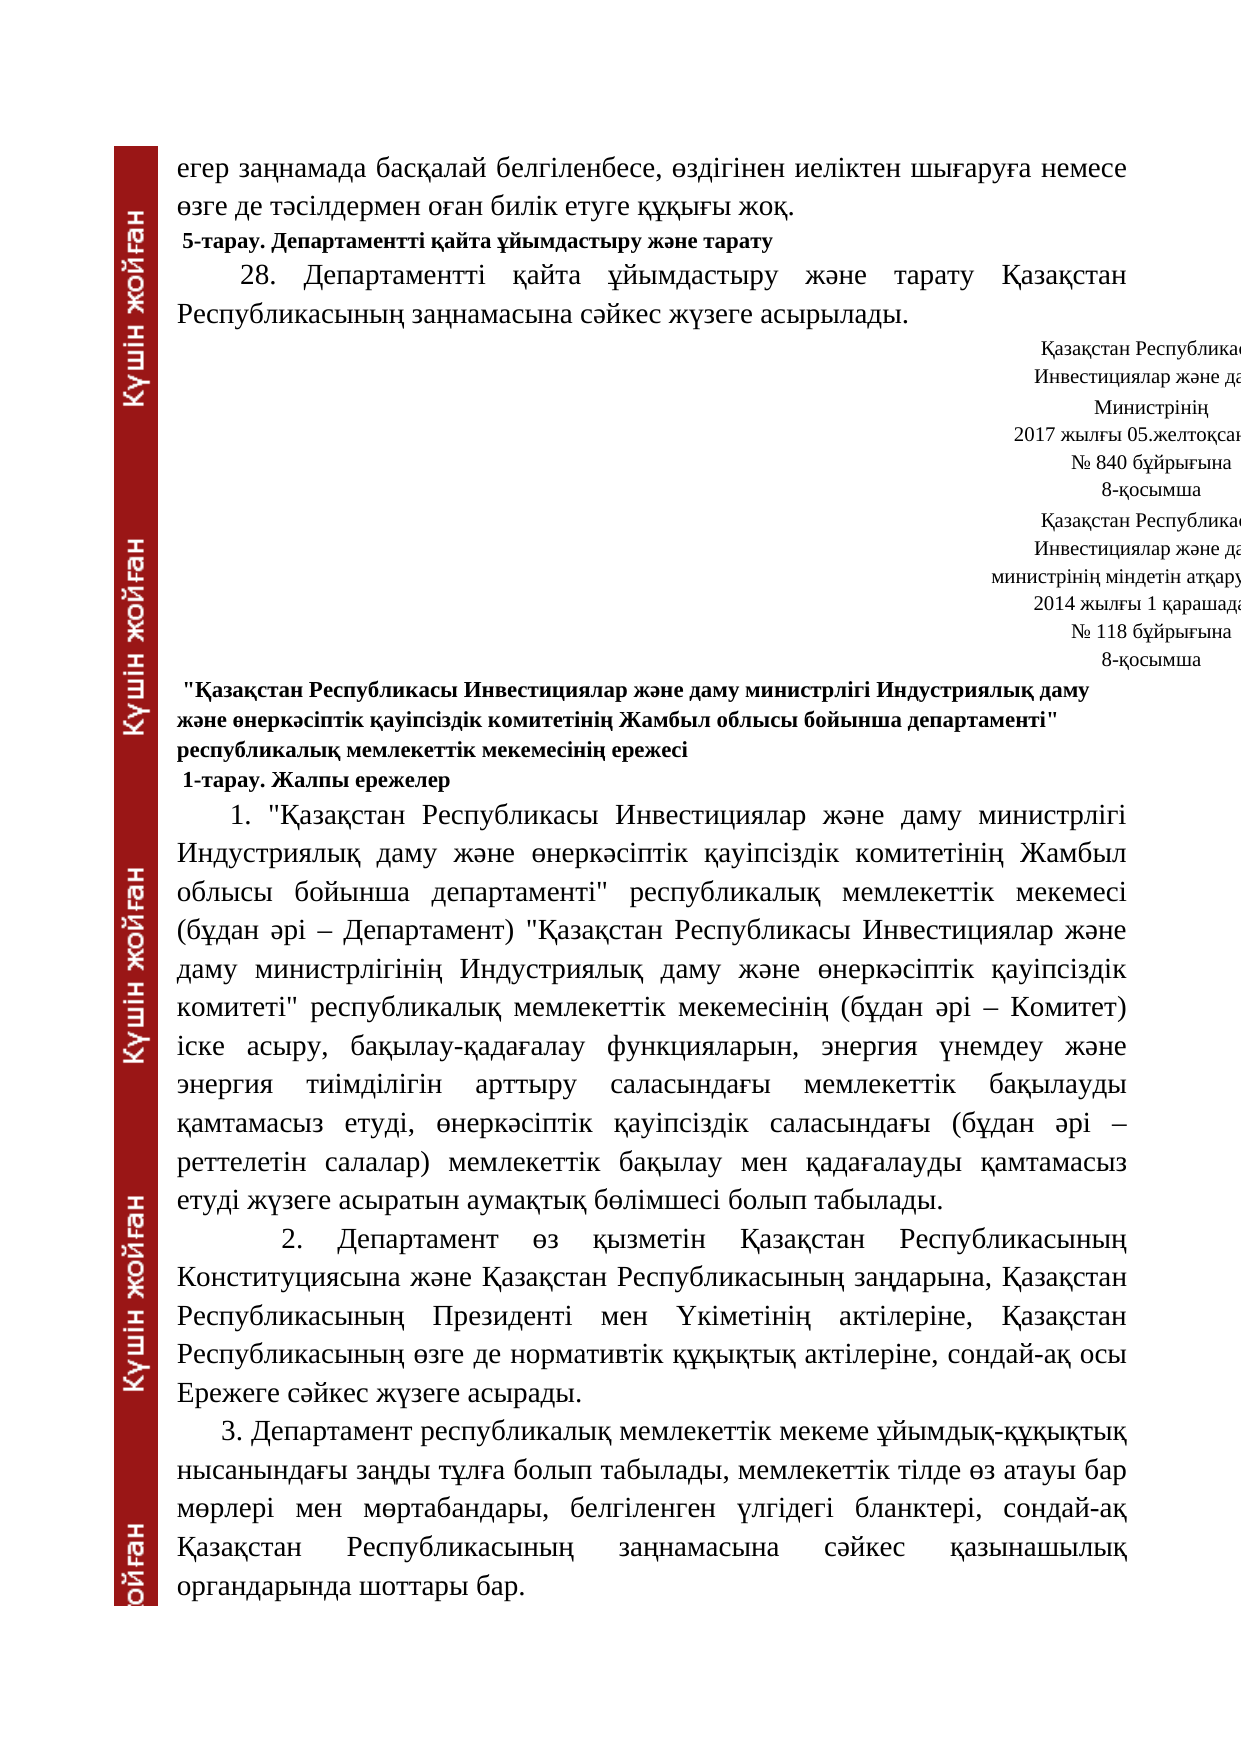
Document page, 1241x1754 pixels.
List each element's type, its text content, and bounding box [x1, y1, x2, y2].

picture [114, 253, 158, 257]
picture [114, 222, 158, 227]
table_cell [101, 507, 912, 676]
picture [114, 146, 158, 150]
text 3. Департамент республикалық мемлекеттік мекеме ұйымдық-құқықтық нысанындағы заңды тұлға болып табылады, мемлекеттік тілде өз атауы бар мөрлері мен мөртабандары, белгіленген үлгідегі бланктері, сондай-ақ Қазақстан Республикасының заңнамасына сәйкес қазынашылық органдарында шоттары бар. [112, 1413, 1128, 1601]
text 5-тарау. Департаментті қайта ұйымдастыру және тарату [112, 227, 1128, 253]
picture [114, 763, 158, 767]
text "Қазақстан Республикасы Инвестициялар және даму министрлігі Индустриялық даму және өнеркәсіптік қауіпсіздік комитетінің Жамбыл облысы бойынша департаменті" республикалық мемлекеттік мекемесінің ережесі [112, 676, 1128, 763]
text 28. Департаментті қайта ұйымдастыру және тарату Қазақстан Республикасының заңнамасына сәйкес жүзеге асырылады. [112, 257, 1128, 329]
text 1-тарау. Жалпы ережелер [112, 767, 1128, 793]
table_cell Қазақстан Республикасы Инвестициялар және даму министрінің міндетін атқарушының 2014 жылғы 1 қарашадағы № 118 бұйрығына 8-қосымша [912, 507, 1240, 676]
table_cell Министрінің 2017 жылғы 05.желтоқсандағы № 840 бұйрығына 8-қосымша [912, 393, 1240, 507]
picture [114, 1601, 158, 1606]
table_header [101, 334, 912, 393]
picture [114, 1216, 158, 1221]
text 1. "Қазақстан Республикасы Инвестициялар және даму министрлігі Индустриялық даму және өнеркәсіптік қауіпсіздік комитетінің Жамбыл облысы бойынша департаменті" республикалық мемлекеттік мекемесі (бұдан әрі – Департамент) "Қазақстан Республикасы Инвестициялар және даму министрлігінің Индустриялық даму және өнеркәсіптік қауіпсіздік комитеті" республикалық мемлекеттік мекемесінің (бұдан әрі – Комитет) іске асыру, бақылау-қадағалау функцияларын, энергия үнемдеу және энергия тиімділігін арттыру саласындағы мемлекеттік бақылауды қамтамасыз етуді, өнеркәсіптік қауіпсіздік саласындағы (бұдан әрі – реттелетін салалар) мемлекеттік бақылау мен қадағалауды қамтамасыз етуді жүзеге асыратын аумақтық бөлімшесі болып табылады. [112, 797, 1128, 1216]
picture [114, 1408, 158, 1413]
picture [114, 329, 158, 334]
table_header Қазақстан Республикасы Инвестициялар және даму [912, 334, 1240, 393]
table_cell [101, 393, 912, 507]
picture [114, 793, 158, 797]
text 2. Департамент өз қызметін Қазақстан Республикасының Конституциясына және Қазақстан Республикасының заңдарына, Қазақстан Республикасының Президенті мен Үкіметінің актілеріне, Қазақстан Республикасының өзге де нормативтік құқықтық актілеріне, сондай-ақ осы Ережеге сәйкес жүзеге асырады. [112, 1221, 1128, 1408]
